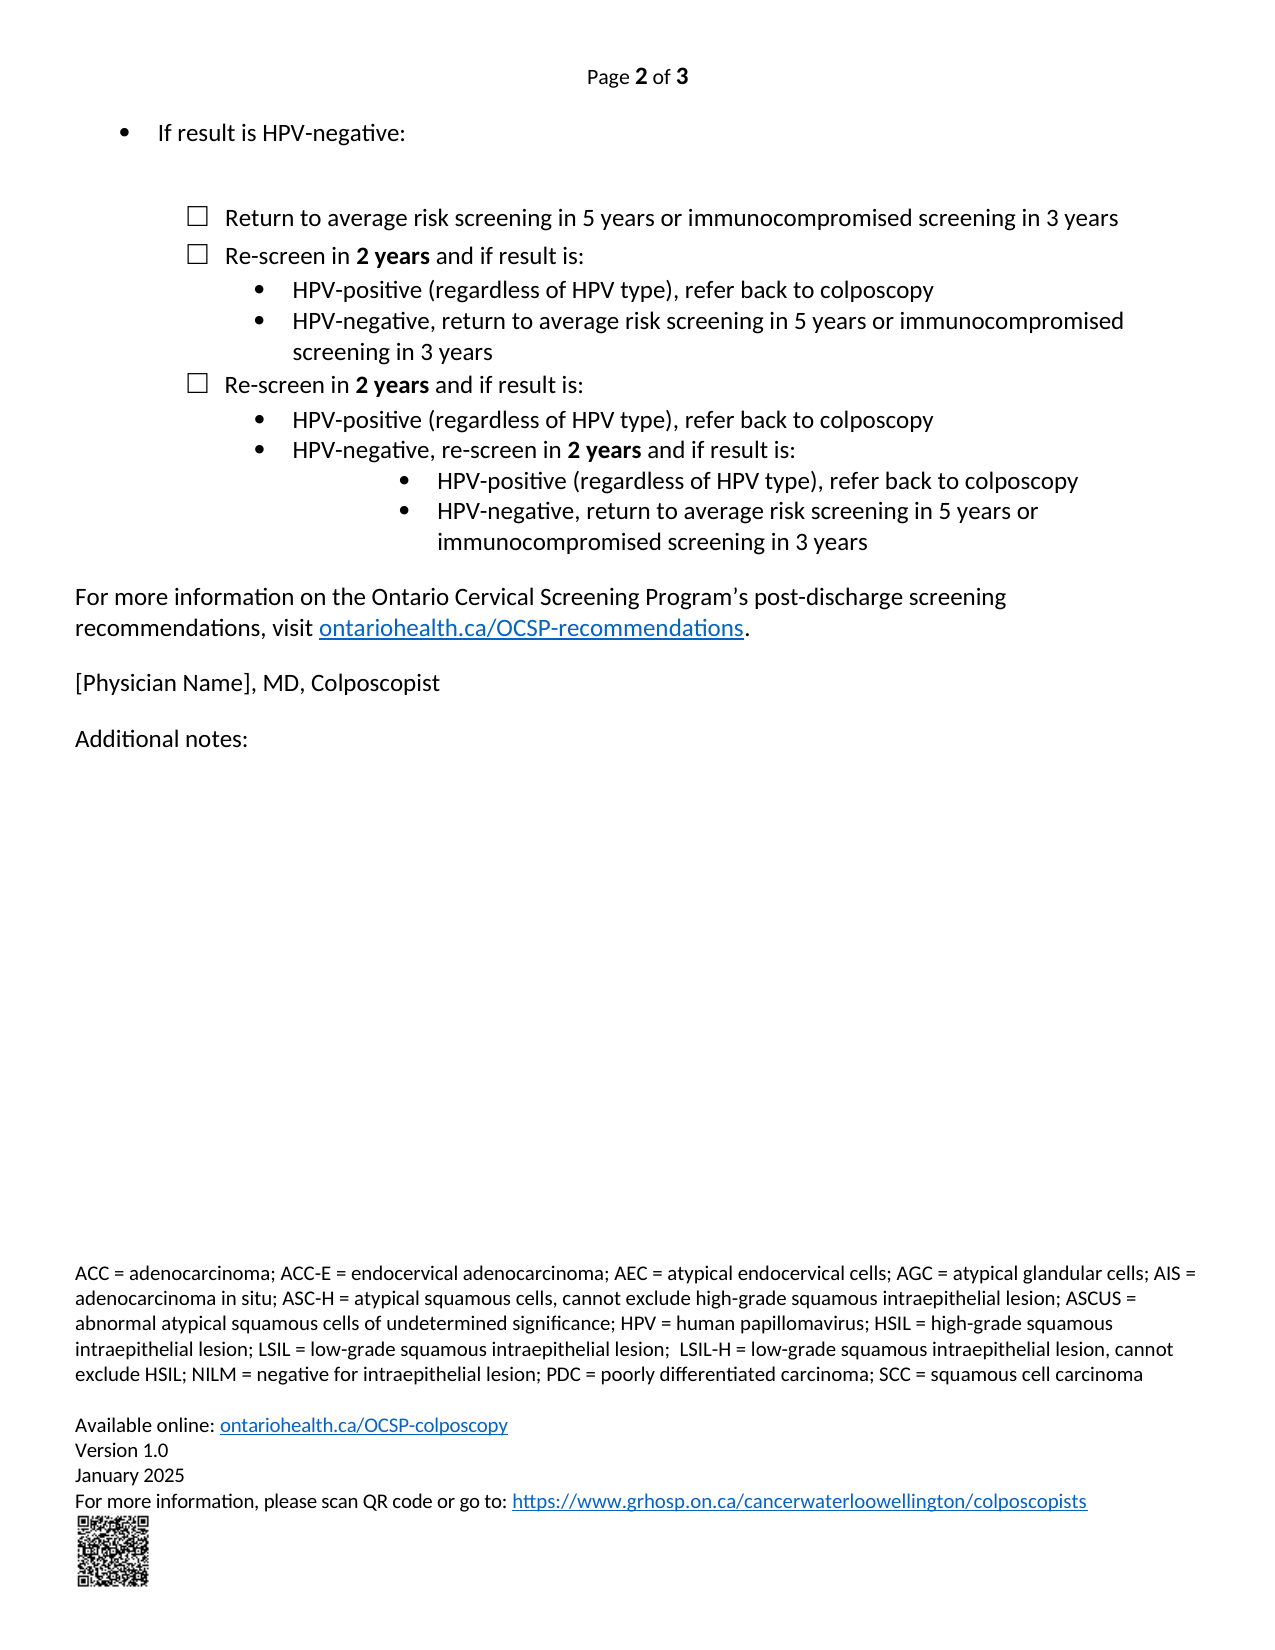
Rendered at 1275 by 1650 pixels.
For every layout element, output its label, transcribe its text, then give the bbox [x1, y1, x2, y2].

list HPV-negative, re-screen in 2 years and if result is: [255, 434, 1200, 465]
text For more information on the Ontario Cervical Screening Program’s post-discharge screening recommendations, visit ontariohealth.ca/OCSP-recommendations. [75, 582, 1200, 643]
list HPV-negative, return to average risk screening in 5 years or immunocompromised screening in 3 years [400, 496, 1200, 557]
list Re-screen in 2 years and if result is: [187, 366, 1200, 404]
text [Physician Name], MD, Colposcopist [75, 668, 1200, 698]
picture [75, 1513, 152, 1590]
list HPV-negative, return to average risk screening in 5 years or immunocompromised screening in 3 years [255, 305, 1200, 366]
list HPV-positive (regardless of HPV type), refer back to colposcopy [255, 404, 1200, 434]
list Re-screen in 2 years and if result is: [187, 237, 1200, 274]
text Additional notes: [75, 723, 1200, 754]
list HPV-positive (regardless of HPV type), refer back to colposcopy [400, 465, 1200, 496]
list HPV-positive (regardless of HPV type), refer back to colposcopy [255, 274, 1200, 305]
list If result is HPV-negative: [120, 117, 1200, 148]
list Return to average risk screening in 5 years or immunocompromised screening in 3 years [187, 199, 1200, 237]
